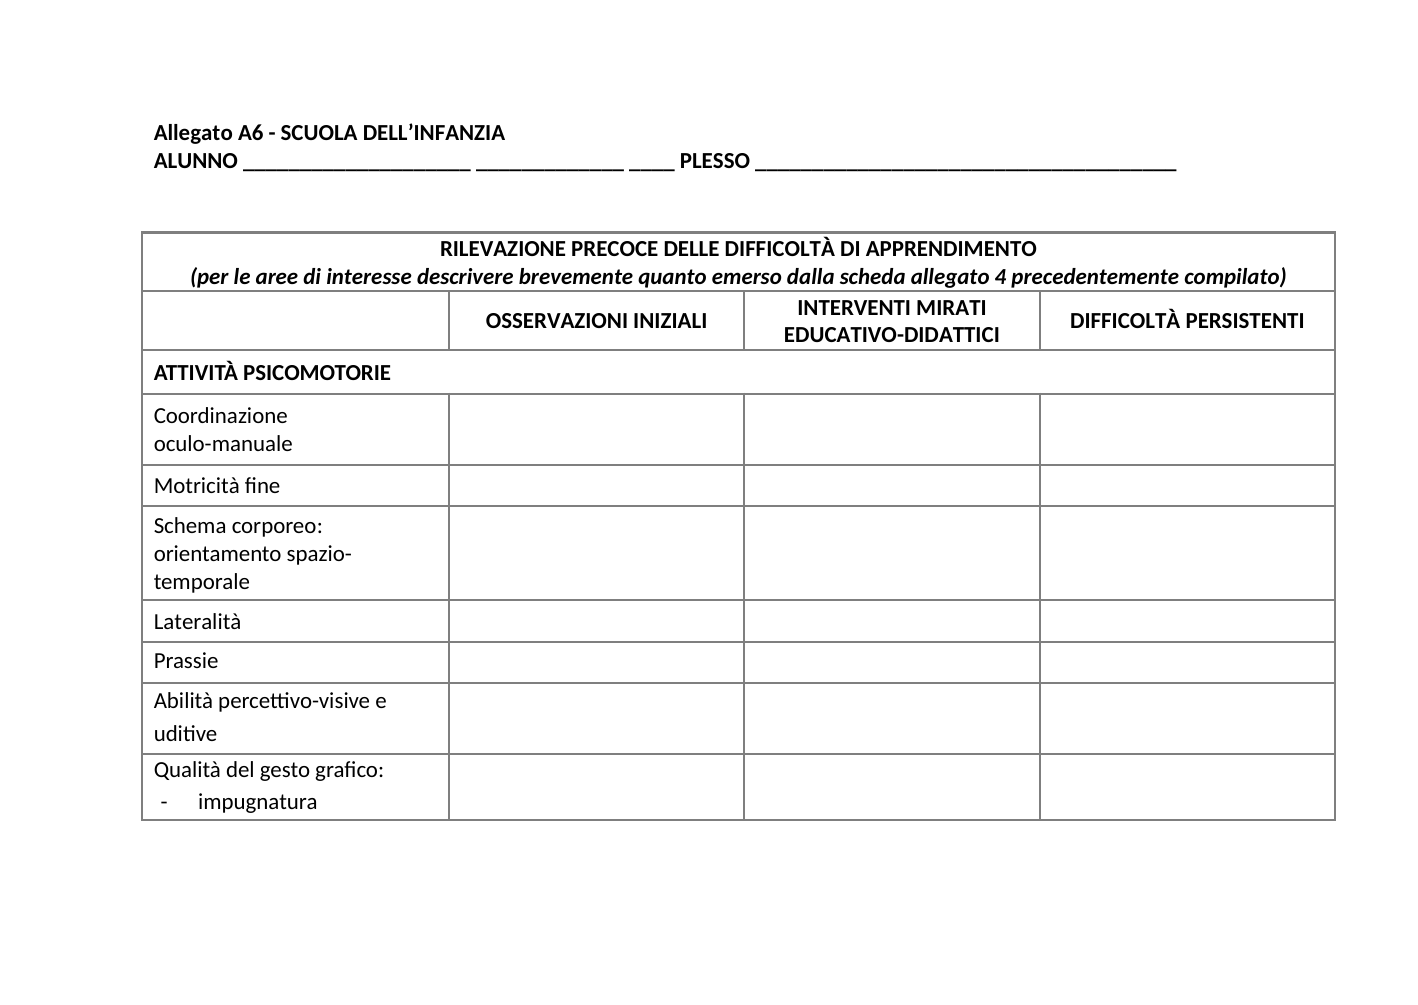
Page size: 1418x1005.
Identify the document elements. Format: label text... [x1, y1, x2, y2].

table_cell [450, 601, 743, 641]
table_cell [1041, 507, 1334, 599]
table_cell Lateralità [143, 601, 448, 641]
text Allegato A6 - SCUOLA DELL’INFANZIA [153, 118, 1299, 146]
table_cell OSSERVAZIONI INIZIALI [450, 292, 743, 349]
table_cell [745, 466, 1039, 505]
table_cell [450, 466, 743, 505]
table_cell [745, 755, 1039, 819]
table_cell INTERVENTI MIRATI EDUCATIVO-DIDATTICI [745, 292, 1039, 349]
table_cell DIFFICOLTÀ PERSISTENTI [1041, 292, 1334, 349]
table_cell [450, 395, 743, 463]
table_header RILEVAZIONE PRECOCE DELLE DIFFICOLTÀ DI APPRENDIMENTO (per le aree di interesse descrivere brevemente quanto emerso dalla scheda allegato 4 precedentemente compilato) [143, 234, 1334, 290]
table_cell Prassie [143, 643, 448, 682]
table_cell [450, 643, 743, 682]
table_cell [745, 601, 1039, 641]
table_cell Coordinazione oculo-manuale [143, 395, 448, 463]
table_cell Qualità del gesto grafico: impugnatura [143, 755, 448, 819]
table_cell Abilità percettivo-visive e uditive [143, 684, 448, 753]
table_cell [1041, 466, 1334, 505]
table_cell [450, 507, 743, 599]
table_cell Schema corporeo: orientamento spazio-temporale [143, 507, 448, 599]
table_cell [745, 507, 1039, 599]
table_cell [1041, 601, 1334, 641]
table_cell ATTIVITÀ PSICOMOTORIE [143, 351, 1334, 393]
table_cell [450, 755, 743, 819]
table_cell [1041, 643, 1334, 682]
text ALUNNO ____________________ _____________ ____ PLESSO _____________________________________ [153, 146, 1299, 174]
table_cell [1041, 755, 1334, 819]
table_cell [745, 643, 1039, 682]
table_cell [143, 292, 448, 349]
table_cell [745, 684, 1039, 753]
table_cell [1041, 684, 1334, 753]
table_cell [450, 684, 743, 753]
table_cell Motricità fine [143, 466, 448, 505]
table_cell [745, 395, 1039, 463]
table_cell [1041, 395, 1334, 463]
